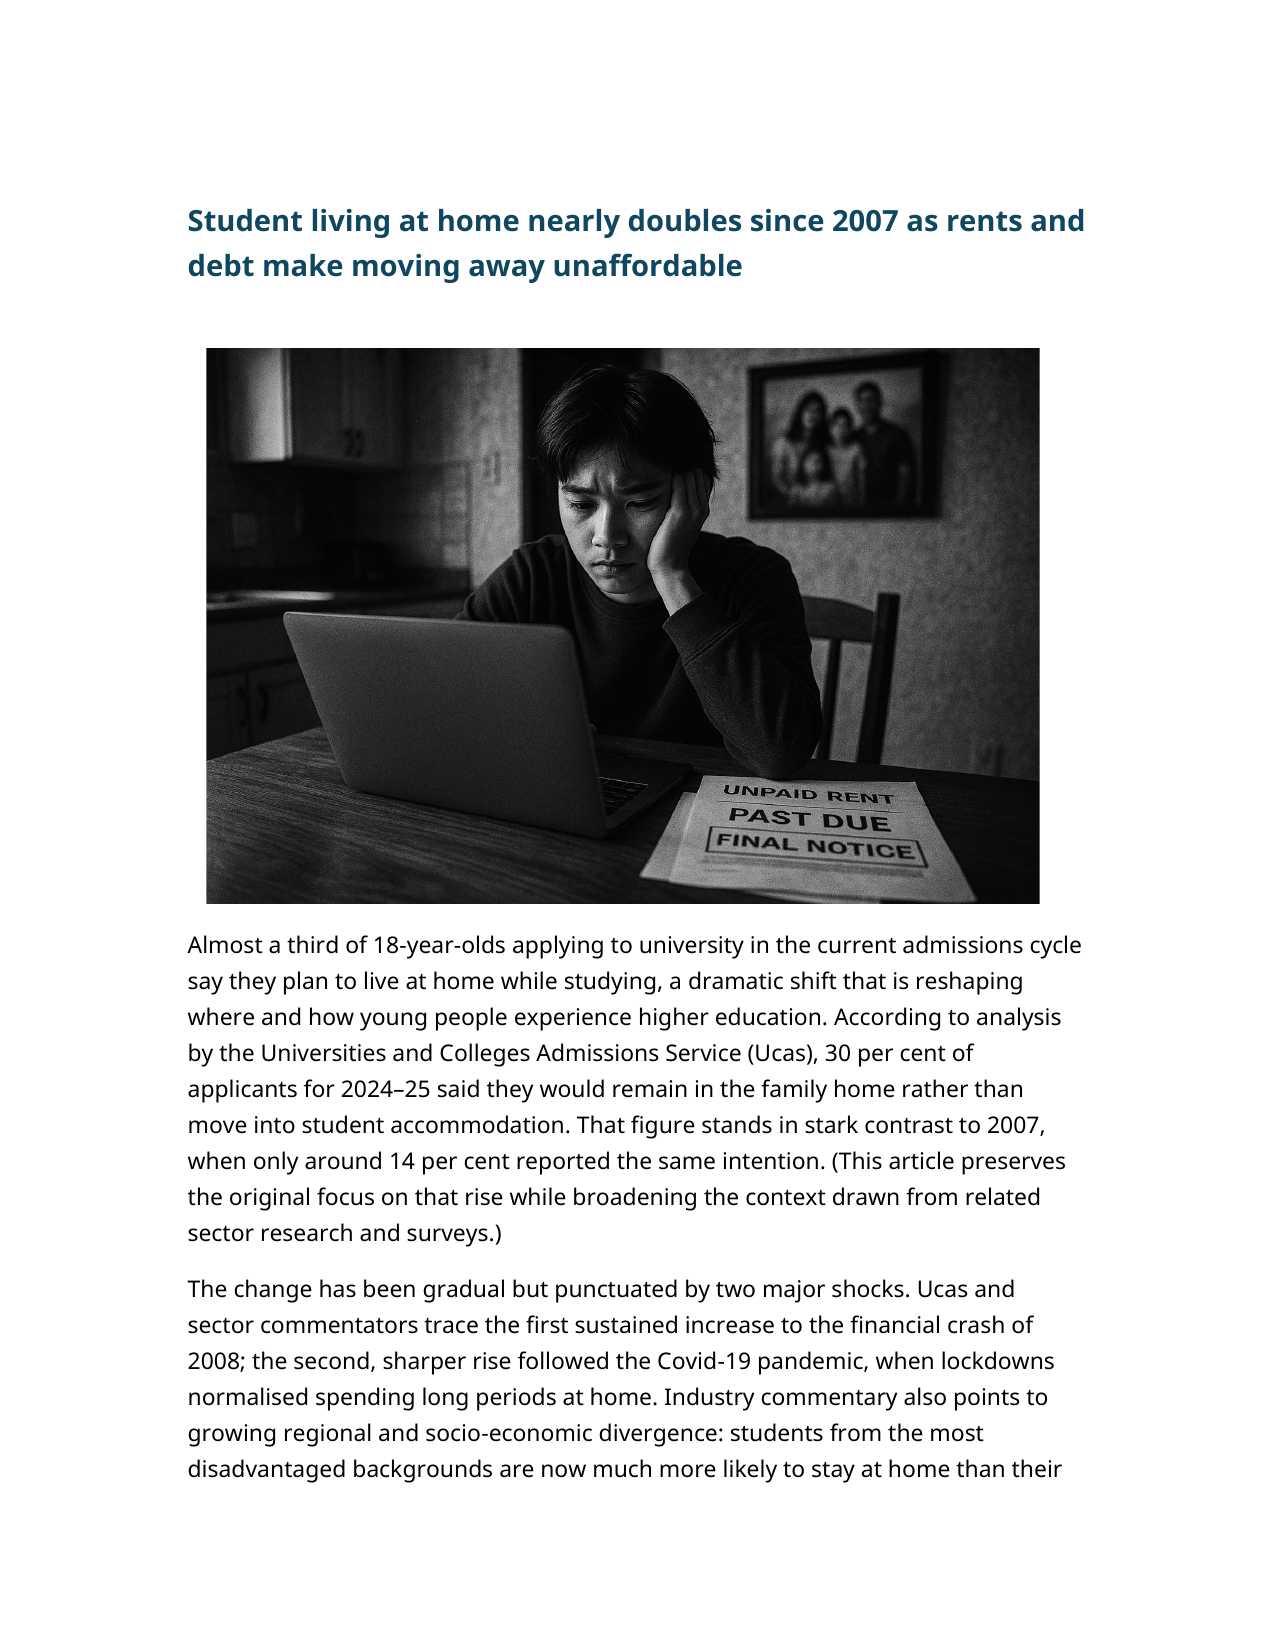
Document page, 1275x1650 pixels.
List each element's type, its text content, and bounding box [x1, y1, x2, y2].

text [187, 1273, 1087, 1484]
subtitle Student living at home nearly doubles since 2007 as rents and debt make moving away unaffordable [187, 200, 1087, 285]
text Almost a third of 18‑year‑olds applying to university in the current admissions cycle say they plan to live at home while studying, a dramatic shift that is reshaping where and how young people experience higher education. According to analysis by the Universities and Colleges Admissions Service (Ucas), 30 per cent of applicants for 2024–25 said they would remain in the family home rather than move into student accommodation. That figure stands in stark contrast to 2007, when only around 14 per cent reported the same intention. (This article preserves the original focus on that rise while broadening the context drawn from related sector research and surveys.) [187, 929, 1087, 1248]
picture [206, 348, 1040, 904]
